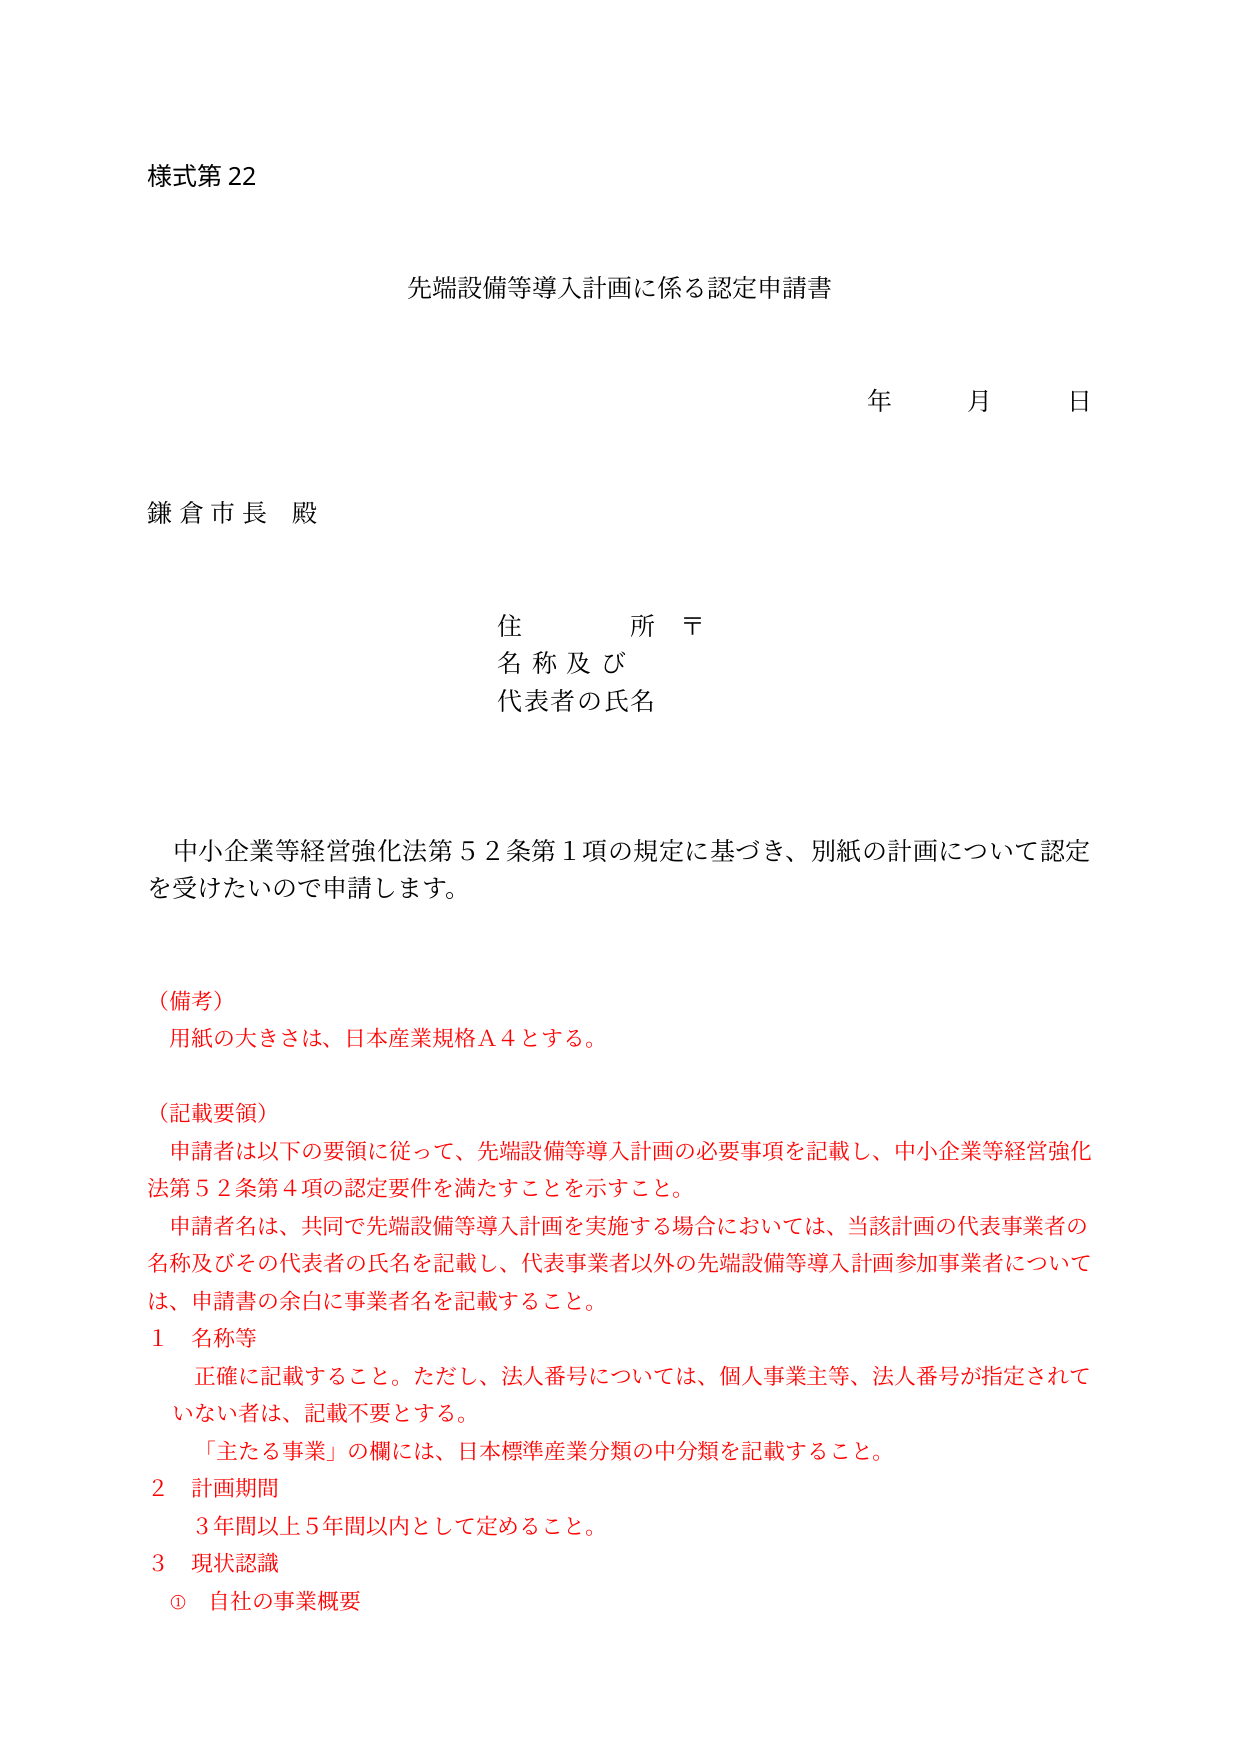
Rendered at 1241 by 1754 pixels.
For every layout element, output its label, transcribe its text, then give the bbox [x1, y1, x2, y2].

text ２ 計画期間 [148, 1468, 1092, 1506]
text 「主たる事業」の欄には、日本標準産業分類の中分類を記載すること。 [173, 1431, 1092, 1468]
text ① 自社の事業概要 [148, 1581, 1092, 1618]
text 年 月 日 [148, 381, 1092, 418]
text ３年間以上５年間以内として定めること。 [148, 1506, 1092, 1543]
text 先端設備等導入計画に係る認定申請書 [148, 268, 1092, 306]
text 中小企業等経営強化法第５２条第１項の規定に基づき、別紙の計画について認定を受けたいので申請します。 [148, 831, 1092, 906]
text ３ 現状認識 [148, 1543, 1092, 1581]
text （記載要領） [148, 1093, 1092, 1131]
text （備考） [148, 981, 1092, 1018]
text 住 所 〒 [498, 606, 1092, 643]
text 正確に記載すること。ただし、法人番号については、個人事業主等、法人番号が指定されていない者は、記載不要とする。 [173, 1356, 1092, 1431]
text 名称及び [498, 643, 1092, 681]
text 用紙の大きさは、日本産業規格Ａ４とする。 [148, 1018, 1092, 1056]
text 鎌 倉 市 長 殿 [148, 493, 1092, 531]
text 申請者名は、共同で先端設備等導入計画を実施する場合においては、当該計画の代表事業者の名称及びその代表者の氏名を記載し、代表事業者以外の先端設備等導入計画参加事業者については、申請書の余白に事業者名を記載すること。 [148, 1206, 1092, 1318]
text 代表者の氏名 [498, 681, 1092, 718]
text １ 名称等 [148, 1318, 1092, 1356]
text 申請者は以下の要領に従って、先端設備等導入計画の必要事項を記載し、中小企業等経営強化法第５２条第４項の認定要件を満たすことを示すこと。 [148, 1131, 1092, 1206]
text 様式第22 [148, 156, 1092, 193]
